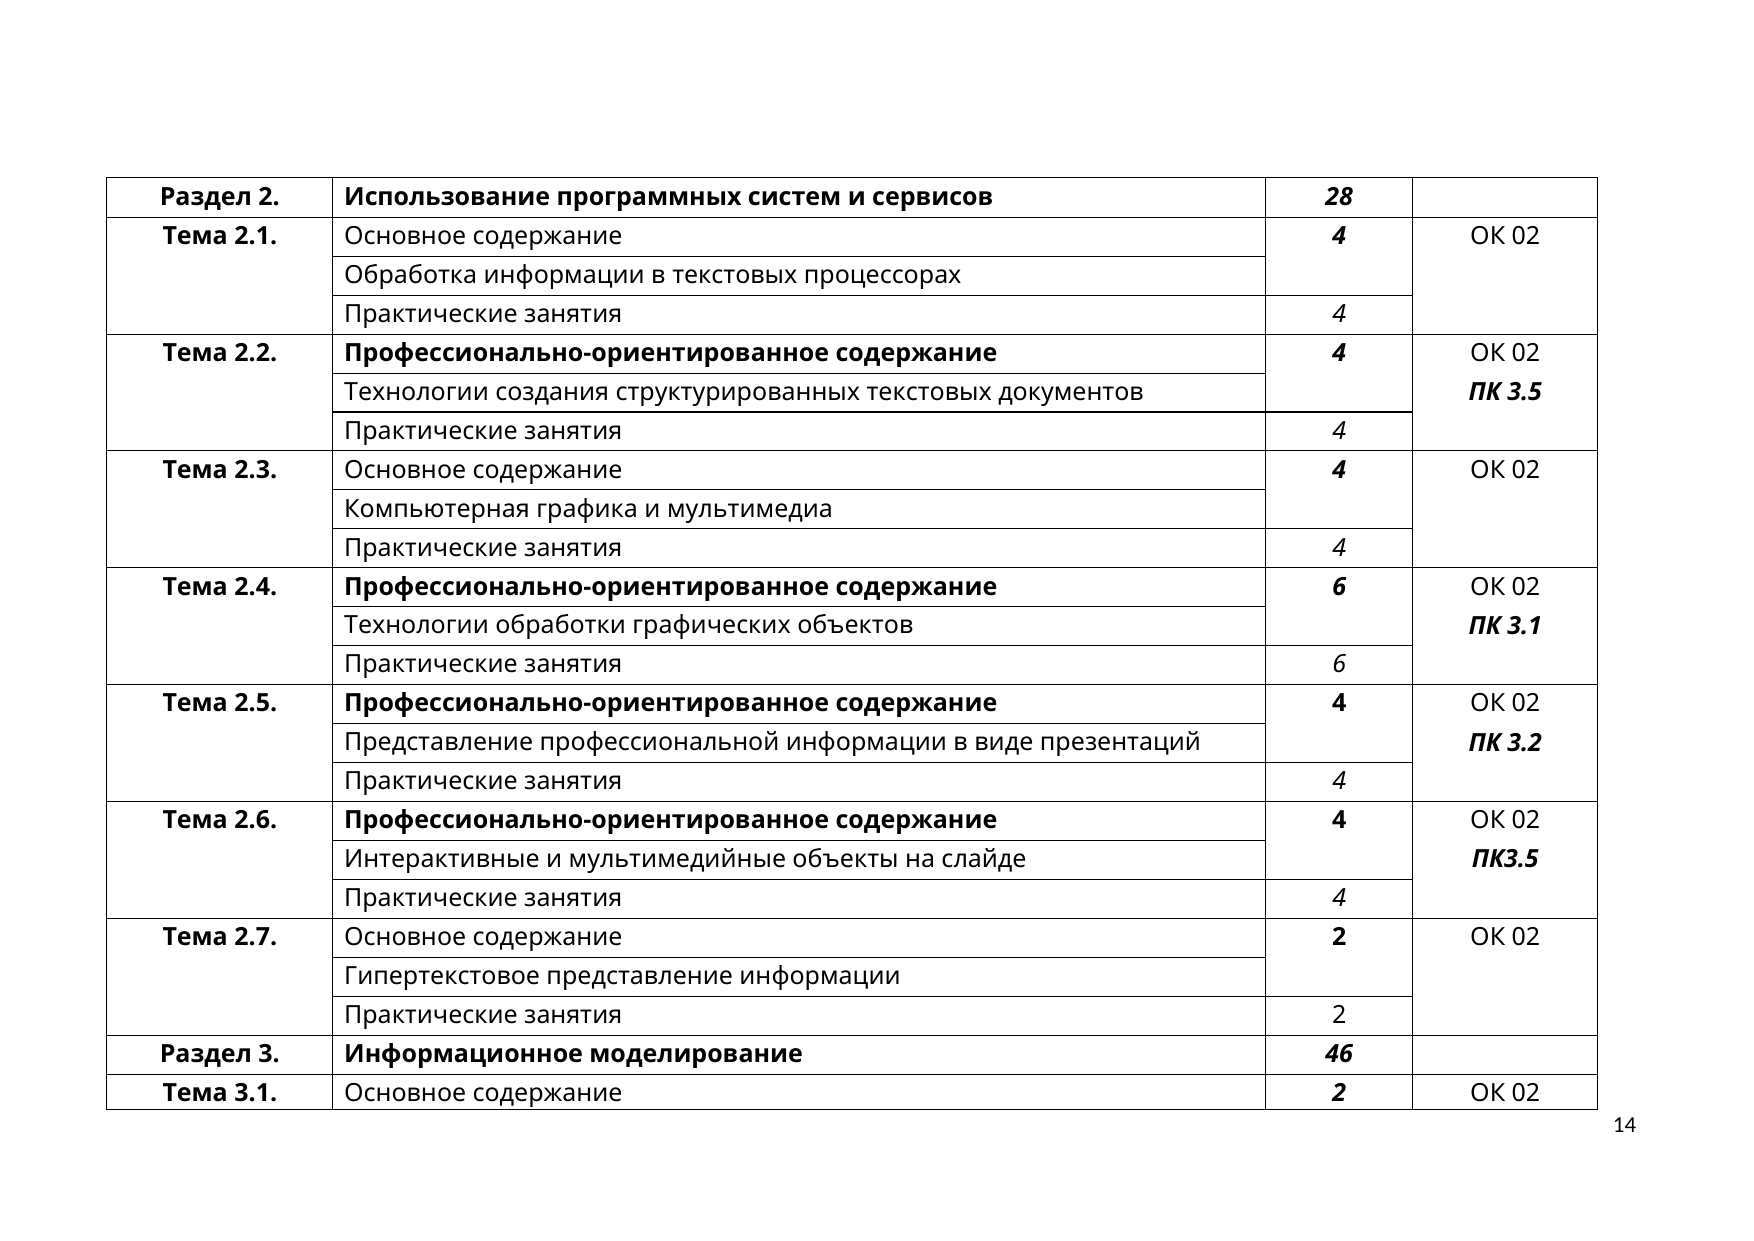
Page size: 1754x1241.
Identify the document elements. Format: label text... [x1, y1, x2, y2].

table_cell Интерактивные и мультимедийные объекты на слайде [333, 841, 1265, 879]
table_cell ОК 02 ПК3.5 [1413, 802, 1597, 918]
table_cell Компьютерная графика и мультимедиа [333, 490, 1265, 528]
table_cell Профессионально-ориентированное содержание [333, 568, 1265, 606]
table_cell 2 [1266, 1075, 1412, 1109]
table_cell 4 [1266, 335, 1412, 411]
table_cell ОК 02 [1413, 1075, 1597, 1109]
table_cell 28 [1266, 178, 1412, 217]
table_cell 4 [1266, 451, 1412, 528]
table_cell 4 [1266, 529, 1412, 567]
table_cell Основное содержание [333, 451, 1265, 489]
table_cell [1413, 178, 1597, 217]
table_cell Тема 2.3. [107, 451, 332, 567]
table_cell 4 [1266, 413, 1412, 450]
table_cell 4 [1266, 218, 1412, 294]
table_cell 4 [1266, 763, 1412, 801]
table_cell Профессионально-ориентированное содержание [333, 335, 1265, 372]
table_cell Представление профессиональной информации в виде презентаций [333, 724, 1265, 762]
table_cell Практические занятия [333, 529, 1265, 567]
table_cell Информационное моделирование [333, 1036, 1265, 1074]
table_cell Раздел 3. [107, 1036, 332, 1074]
table_cell Практические занятия [333, 413, 1265, 450]
table_cell 2 [1266, 997, 1412, 1035]
table_cell 4 [1266, 880, 1412, 918]
table_cell Тема 2.1. [107, 218, 332, 333]
table_cell Раздел 2. [107, 178, 332, 217]
table_cell Практические занятия [333, 646, 1265, 684]
table_cell Профессионально-ориентированное содержание [333, 685, 1265, 723]
table_cell 2 [1266, 919, 1412, 996]
table_cell 4 [1266, 685, 1412, 762]
table_cell Тема 2.7. [107, 919, 332, 1035]
table_cell ОК 02 ПК 3.5 [1413, 335, 1597, 450]
table_cell Технологии создания структурированных текстовых документов [333, 374, 1265, 411]
table_cell Практические занятия [333, 997, 1265, 1035]
table_cell [1413, 1036, 1597, 1074]
table_cell 6 [1266, 646, 1412, 684]
table_cell 4 [1266, 802, 1412, 879]
table_cell ОК 02 ПК 3.2 [1413, 685, 1597, 801]
table_cell ОК 02 ПК 3.1 [1413, 568, 1597, 684]
table_cell Тема 3.1. [107, 1075, 332, 1109]
table_cell Использование программных систем и сервисов [333, 178, 1265, 217]
table_cell Основное содержание [333, 1075, 1265, 1109]
table_cell 4 [1266, 296, 1412, 333]
table_cell Тема 2.5. [107, 685, 332, 801]
table_cell 6 [1266, 568, 1412, 645]
table_cell Гипертекстовое представление информации [333, 958, 1265, 996]
table_cell Практические занятия [333, 296, 1265, 333]
table_cell ОК 02 [1413, 919, 1597, 1035]
table_cell Профессионально-ориентированное содержание [333, 802, 1265, 840]
table_cell ОК 02 [1413, 451, 1597, 567]
table_cell Тема 2.6. [107, 802, 332, 918]
table_cell Технологии обработки графических объектов [333, 607, 1265, 645]
table_cell Обработка информации в текстовых процессорах [333, 257, 1265, 294]
table_cell Основное содержание [333, 218, 1265, 256]
table_cell Практические занятия [333, 880, 1265, 918]
table_cell Тема 2.4. [107, 568, 332, 684]
table_cell Основное содержание [333, 919, 1265, 957]
table_cell Тема 2.2. [107, 335, 332, 450]
table_cell Практические занятия [333, 763, 1265, 801]
table_cell 46 [1266, 1036, 1412, 1074]
table_cell ОК 02 [1413, 218, 1597, 333]
